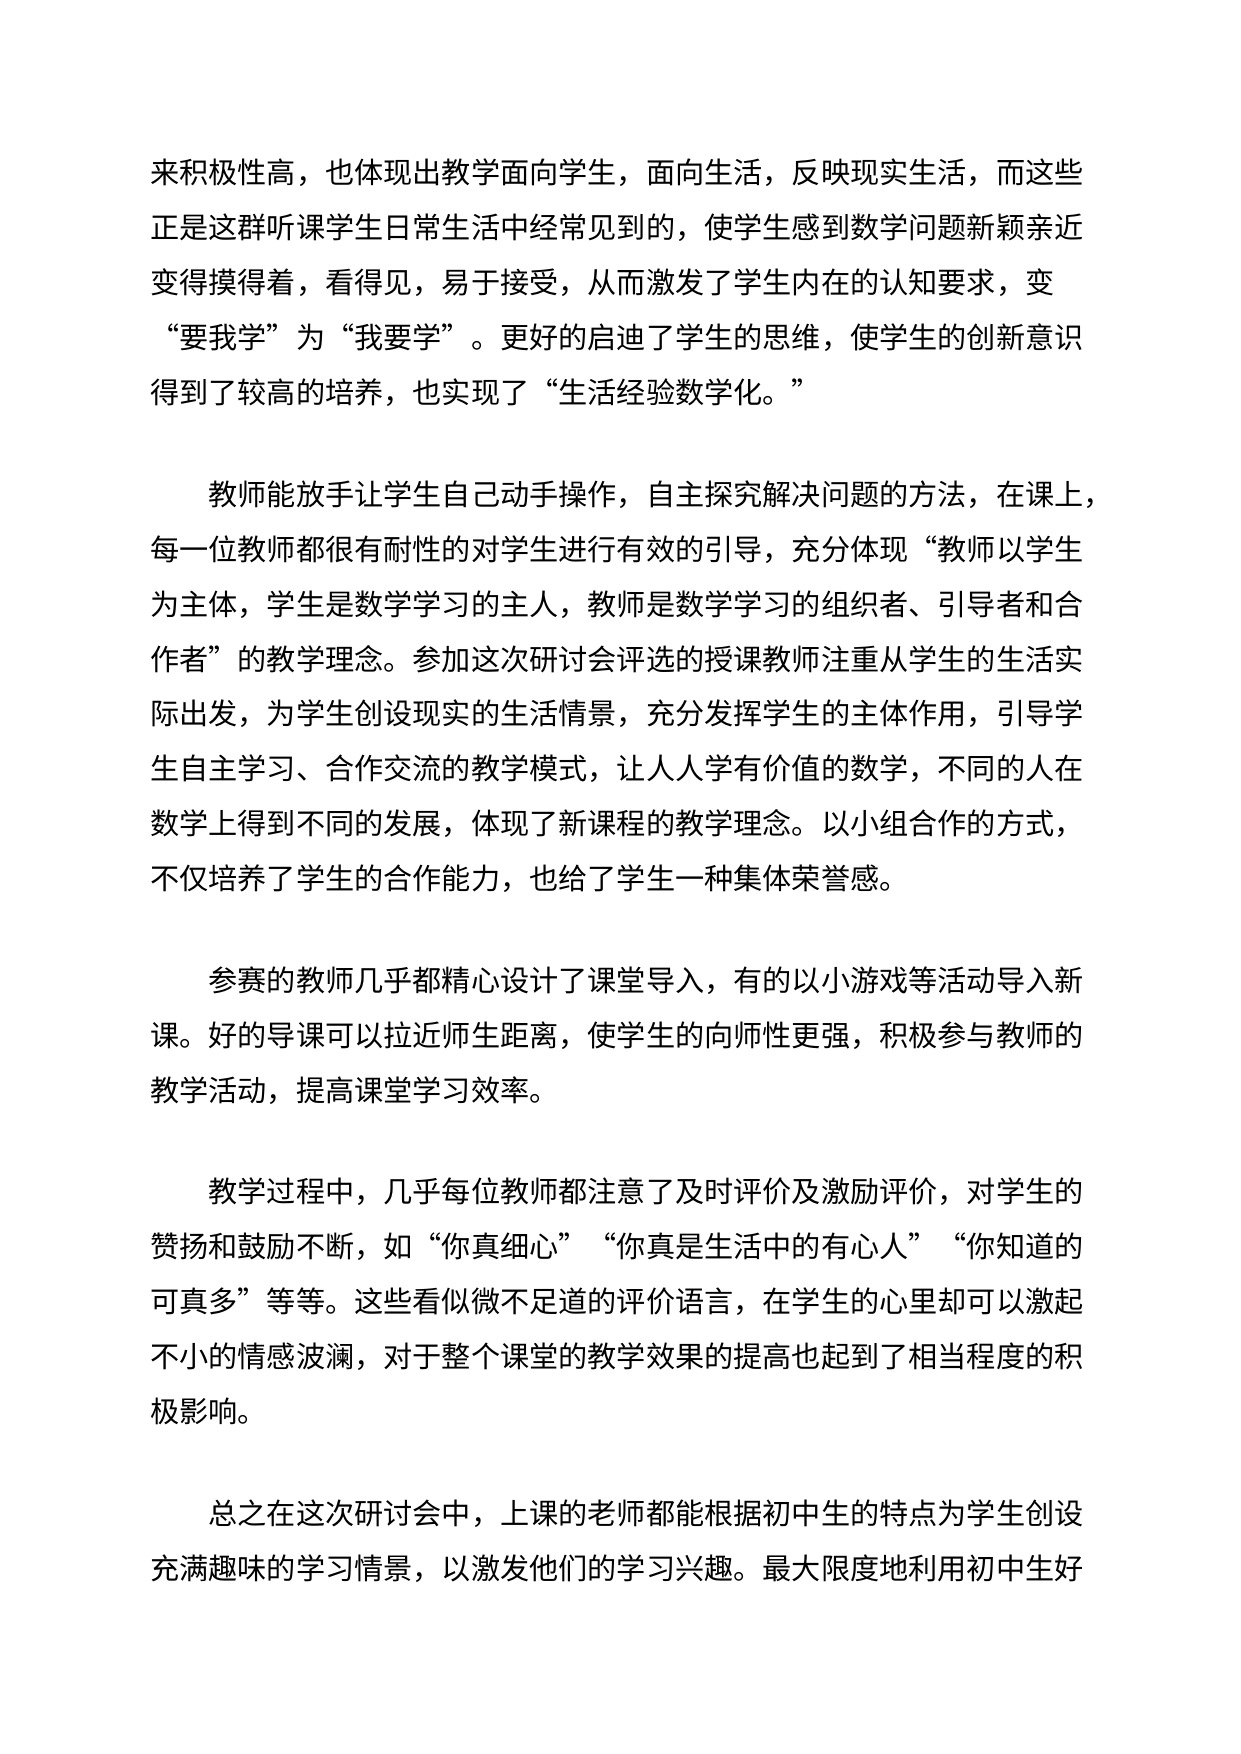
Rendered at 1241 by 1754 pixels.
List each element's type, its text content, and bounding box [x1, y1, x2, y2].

text 教学过程中，几乎每位教师都注意了及时评价及激励评价，对学生的赞扬和鼓励不断，如“你真细心”“你真是生活中的有心人”“你知道的可真多”等等。这些看似微不足道的评价语言，在学生的心里却可以激起不小的情感波澜，对于整个课堂的教学效果的提高也起到了相当程度的积极影响。 [150, 1169, 1090, 1431]
text 参赛的教师几乎都精心设计了课堂导入，有的以小游戏等活动导入新课。好的导课可以拉近师生距离，使学生的向师性更强，积极参与教师的教学活动，提高课堂学习效率。 [150, 957, 1090, 1109]
text 教师能放手让学生自己动手操作，自主探究解决问题的方法，在课上，每一位教师都很有耐性的对学生进行有效的引导，充分体现“教师以学生为主体，学生是数学学习的主人，教师是数学学习的组织者、引导者和合作者”的教学理念。参加这次研讨会评选的授课教师注重从学生的生活实际出发，为学生创设现实的生活情景，充分发挥学生的主体作用，引导学生自主学习、合作交流的教学模式，让人人学有价值的数学，不同的人在数学上得到不同的发展，体现了新课程的教学理念。以小组合作的方式，不仅培养了学生的合作能力，也给了学生一种集体荣誉感。 [150, 471, 1090, 898]
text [150, 150, 1090, 412]
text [150, 1490, 1090, 1587]
